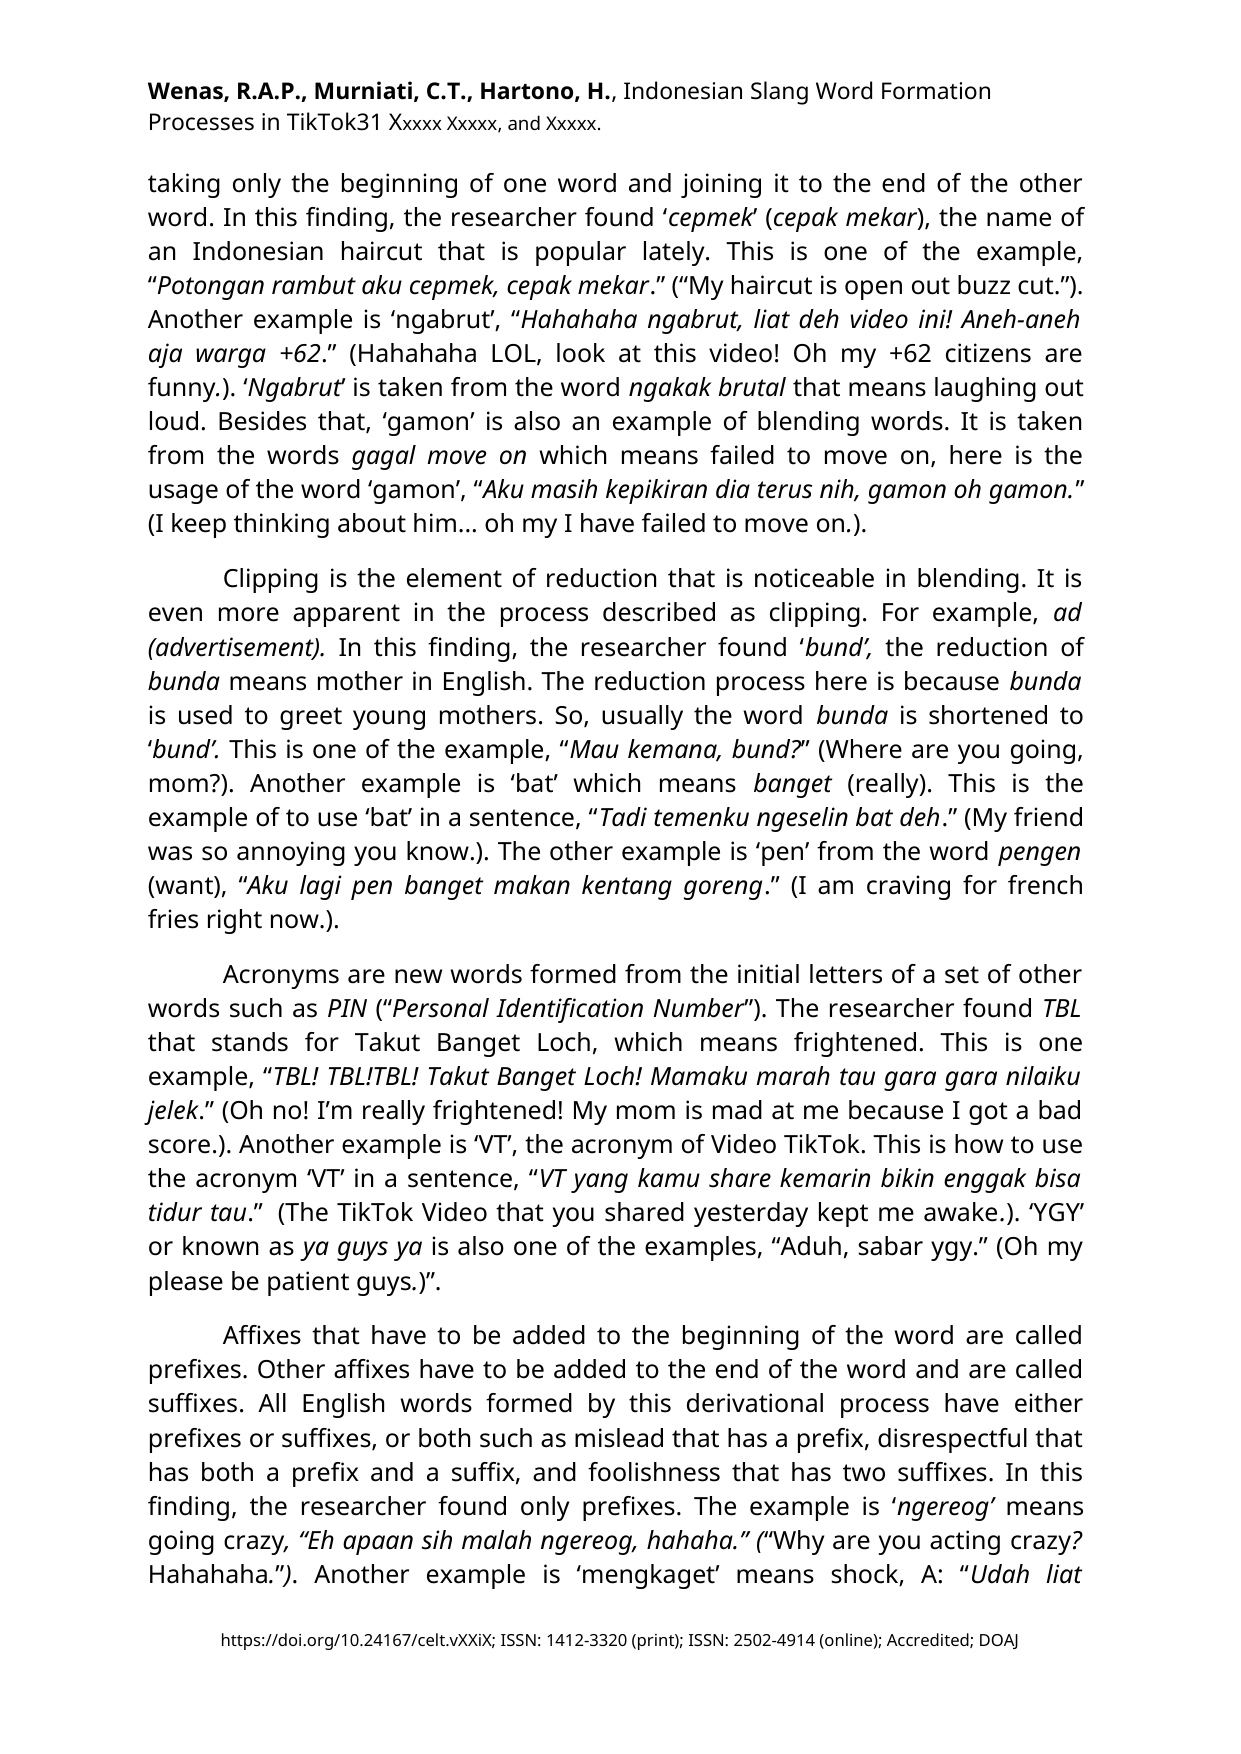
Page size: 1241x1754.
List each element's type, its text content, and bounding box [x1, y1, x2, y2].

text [148, 1318, 1084, 1591]
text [148, 166, 1084, 540]
text Acronyms are new words formed from the initial letters of a set of other words such as PIN (“Personal Identification Number”). The researcher found TBL that stands for Takut Banget Loch, which means frightened. This is one example, “TBL! TBL!TBL! Takut Banget Loch! Mamaku marah tau gara gara nilaiku jelek.” (Oh no! I’m really frightened! My mom is mad at me because I got a bad score.). Another example is ‘VT’, the acronym of Video TikTok. This is how to use the acronym ‘VT’ in a sentence, “VT yang kamu share kemarin bikin enggak bisa tidur tau.” (The TikTok Video that you shared yesterday kept me awake.). ‘YGY’ or known as ya guys ya is also one of the examples, “Aduh, sabar ygy.” (Oh my please be patient guys.)”. [148, 957, 1084, 1297]
text Clipping is the element of reduction that is noticeable in blending. It is even more apparent in the process described as clipping. For example, ad (advertisement). In this finding, the researcher found ‘bund’, the reduction of bunda means mother in English. The reduction process here is because bunda is used to greet young mothers. So, usually the word bunda is shortened to ‘bund’. This is one of the example, “Mau kemana, bund?” (Where are you going, mom?). Another example is ‘bat’ which means banget (really). This is the example of to use ‘bat’ in a sentence, “Tadi temenku ngeselin bat deh.” (My friend was so annoying you know.). The other example is ‘pen’ from the word pengen (want), “Aku lagi pen banget makan kentang goreng.” (I am craving for french fries right now.). [148, 561, 1084, 936]
